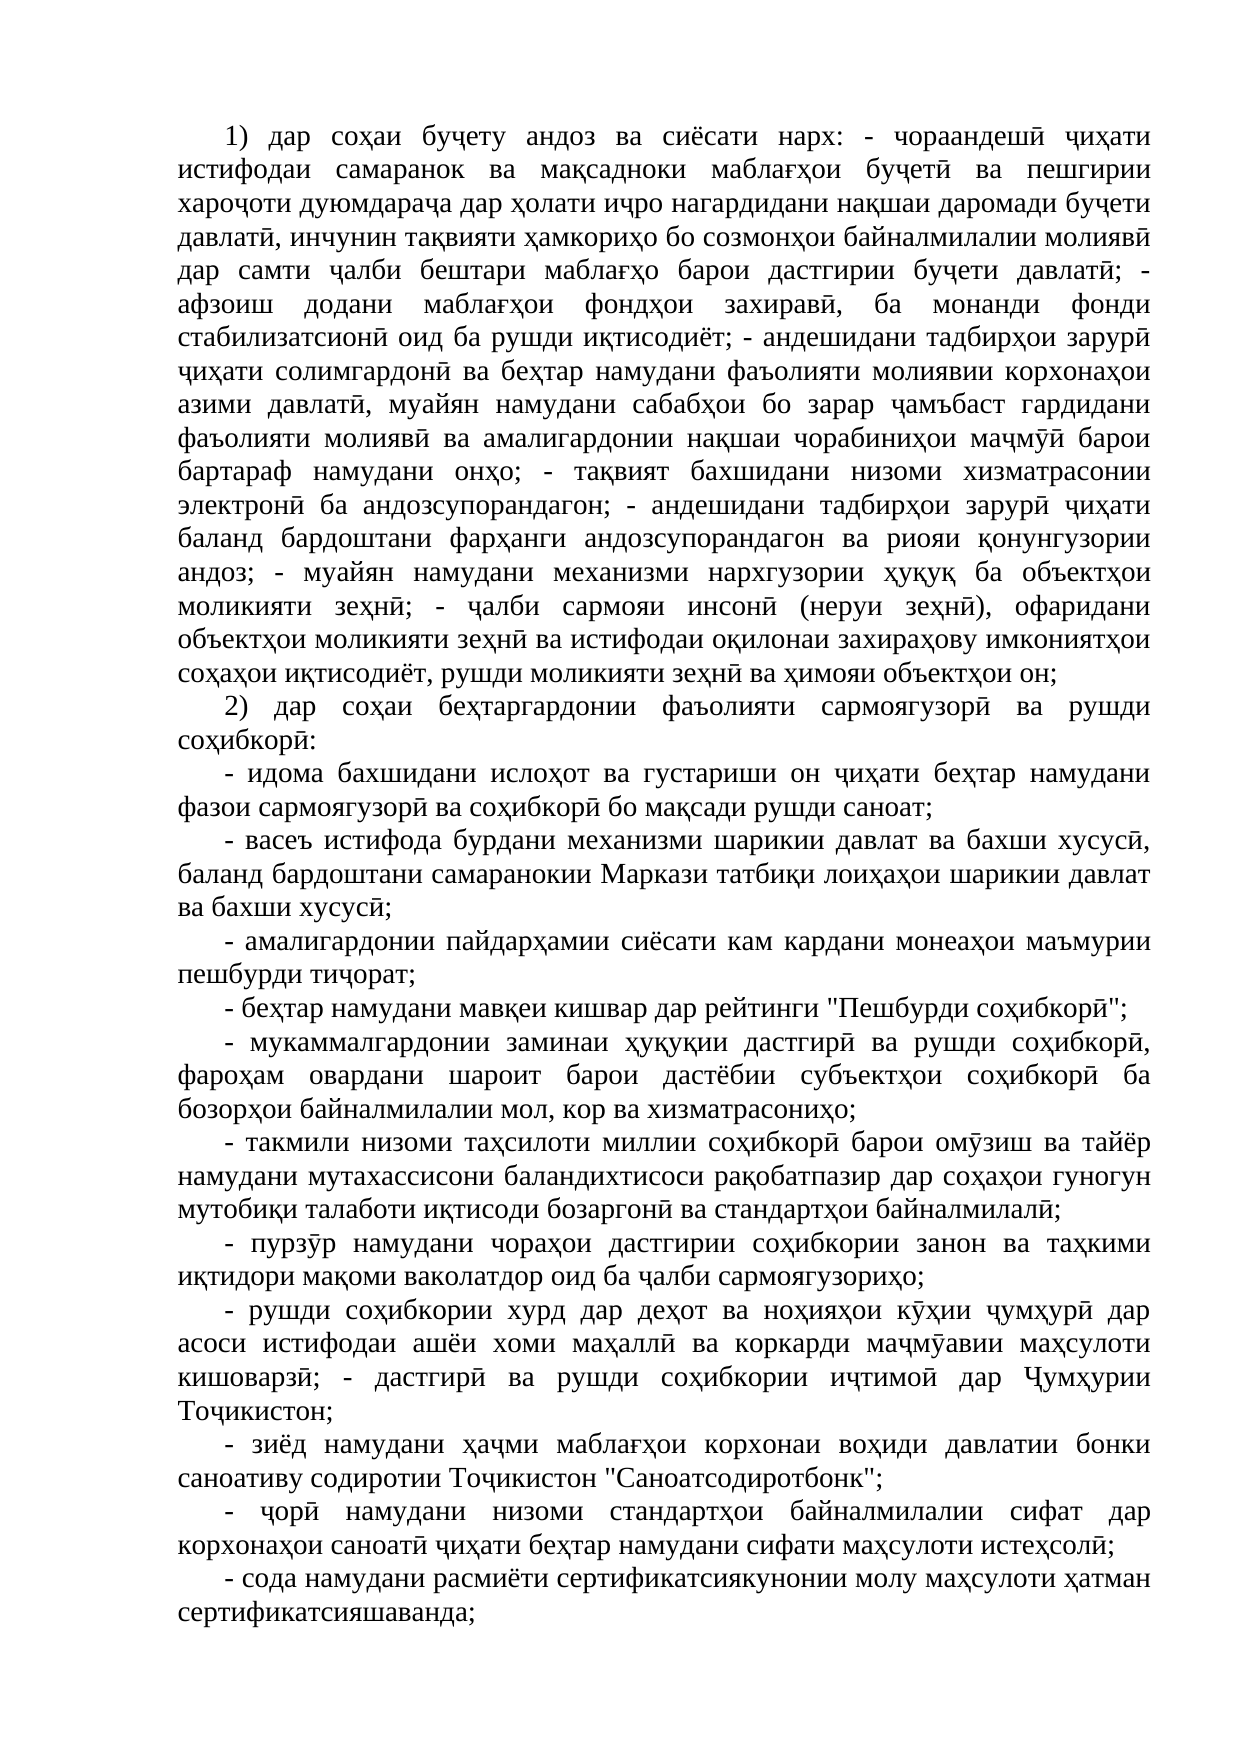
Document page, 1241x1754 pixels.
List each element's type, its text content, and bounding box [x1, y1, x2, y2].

text - ҷорӣ намудани низоми стандартҳои байналмилалии сифат дар корхонаҳои саноатӣ ҷиҳати беҳтар намудани сифати маҳсулоти истеҳсолӣ; [177, 1493, 1152, 1560]
text - мукаммалгардонии заминаи ҳуқуқии дастгирӣ ва рушди соҳибкорӣ, фароҳам овардани шароит барои дастёбии субъектҳои соҳибкорӣ ба бозорҳои байналмилалии мол, кор ва хизматрасониҳо; [177, 1024, 1152, 1124]
text - сода намудани расмиёти сертификатсиякунонии молу маҳсулоти ҳатман сертификатсияшаванда; [177, 1560, 1152, 1627]
text - беҳтар намудани мавқеи кишвар дар рейтинги "Пешбурди соҳибкорӣ"; [177, 990, 1152, 1024]
text - пурзӯр намудани чораҳои дастгирии соҳибкории занон ва таҳкими иқтидори мақоми ваколатдор оид ба ҷалби сармоягузориҳо; [177, 1225, 1152, 1292]
text - такмили низоми таҳсилоти миллии соҳибкорӣ барои омӯзиш ва тайёр намудани мутахассисони баландихтисоси рақобатпазир дар соҳаҳои гуногун мутобиқи талаботи иқтисоди бозаргонӣ ва стандартҳои байналмилалӣ; [177, 1124, 1152, 1225]
text 2) дар соҳаи беҳтаргардонии фаъолияти сармоягузорӣ ва рушди соҳибкорӣ: [177, 688, 1152, 755]
text 1) дар соҳаи буҷету андоз ва сиёсати нарх: - чораандешӣ ҷиҳати истифодаи самаранок ва мақсадноки маблағҳои буҷетӣ ва пешгирии хароҷоти дуюмдараҷа дар ҳолати иҷро нагардидани нақшаи даромади буҷети давлатӣ, инчунин тақвияти ҳамкориҳо бо созмонҳои байналмилалии молиявӣ дар самти ҷалби бештари маблағҳо барои дастгирии буҷети давлатӣ; - афзоиш додани маблағҳои фондҳои захиравӣ, ба монанди фонди стабилизатсионӣ оид ба рушди иқтисодиёт; - андешидани тадбирҳои зарурӣ ҷиҳати солимгардонӣ ва беҳтар намудани фаъолияти молиявии корхонаҳои азими давлатӣ, муайян намудани сабабҳои бо зарар ҷамъбаст гардидани фаъолияти молиявӣ ва амалигардонии нақшаи чорабиниҳои маҷмӯӣ барои бартараф намудани онҳо; - тақвият бахшидани низоми хизматрасонии электронӣ ба андозсупорандагон; - андешидани тадбирҳои зарурӣ ҷиҳати баланд бардоштани фарҳанги андозсупорандагон ва риояи қонунгузории андоз; - муайян намудани механизми нархгузории ҳуқуқ ба объектҳои моликияти зеҳнӣ; - ҷалби сармояи инсонӣ (неруи зеҳнӣ), офаридани объектҳои моликияти зеҳнӣ ва истифодаи оқилонаи захираҳову имкониятҳои соҳаҳои иқтисодиёт, рушди моликияти зеҳнӣ ва ҳимояи объектҳои он; [177, 118, 1152, 688]
text - васеъ истифода бурдани механизми шарикии давлат ва бахши хусусӣ, баланд бардоштани самаранокии Маркази татбиқи лоиҳаҳои шарикии давлат ва бахши хусусӣ; [177, 822, 1152, 923]
text - идома бахшидани ислоҳот ва густариши он ҷиҳати беҳтар намудани фазои сармоягузорӣ ва соҳибкорӣ бо мақсади рушди саноат; [177, 755, 1152, 822]
text - зиёд намудани ҳаҷми маблағҳои корхонаи воҳиди давлатии бонки саноативу содиротии Тоҷикистон "Саноатсодиротбонк"; [177, 1426, 1152, 1493]
text - амалигардонии пайдарҳамии сиёсати кам кардани монеаҳои маъмурии пешбурди тиҷорат; [177, 923, 1152, 990]
text - рушди соҳибкории хурд дар деҳот ва ноҳияҳои кӯҳии ҷумҳурӣ дар асоси истифодаи ашёи хоми маҳаллӣ ва коркарди маҷмӯавии маҳсулоти кишоварзӣ; - дастгирӣ ва рушди соҳибкории иҷтимоӣ дар Ҷумҳурии Тоҷикистон; [177, 1292, 1152, 1426]
